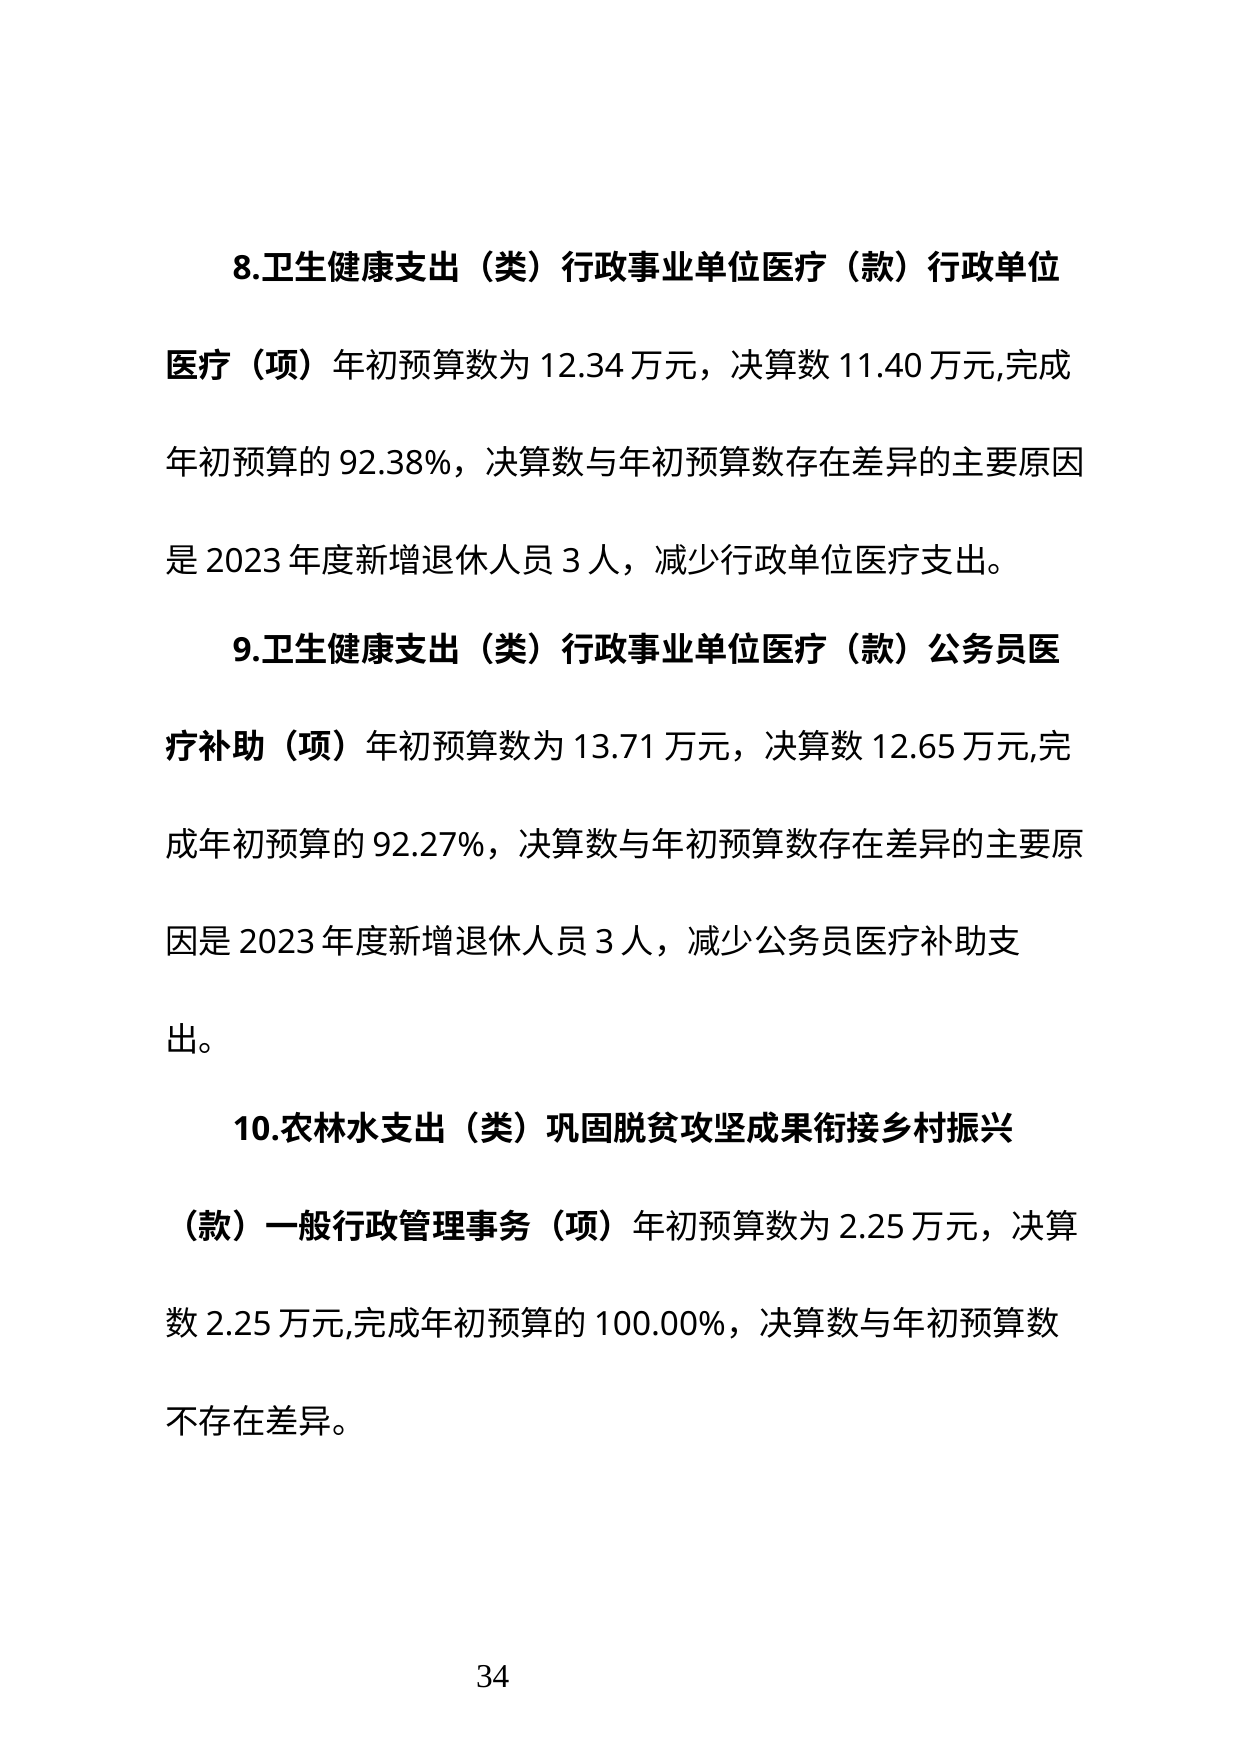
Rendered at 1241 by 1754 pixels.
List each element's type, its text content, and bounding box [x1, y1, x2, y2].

text 9.卫生健康支出（类）行政事业单位医疗（款）公务员医疗补助（项）年初预算数为13.71万元，决算数12.65万元,完成年初预算的92.27%，决算数与年初预算数存在差异的主要原因是2023年度新增退休人员3人，减少公务员医疗补助支出。 [165, 614, 1087, 1069]
text 8.卫生健康支出（类）行政事业单位医疗（款）行政单位医疗（项）年初预算数为12.34万元，决算数11.40万元,完成年初预算的92.38%，决算数与年初预算数存在差异的主要原因是2023年度新增退休人员3人，减少行政单位医疗支出。 [165, 233, 1087, 590]
text 10.农林水支出（类）巩固脱贫攻坚成果衔接乡村振兴（款）一般行政管理事务（项）年初预算数为2.25万元，决算数2.25万元,完成年初预算的100.00%，决算数与年初预算数不存在差异。 [165, 1094, 1087, 1451]
